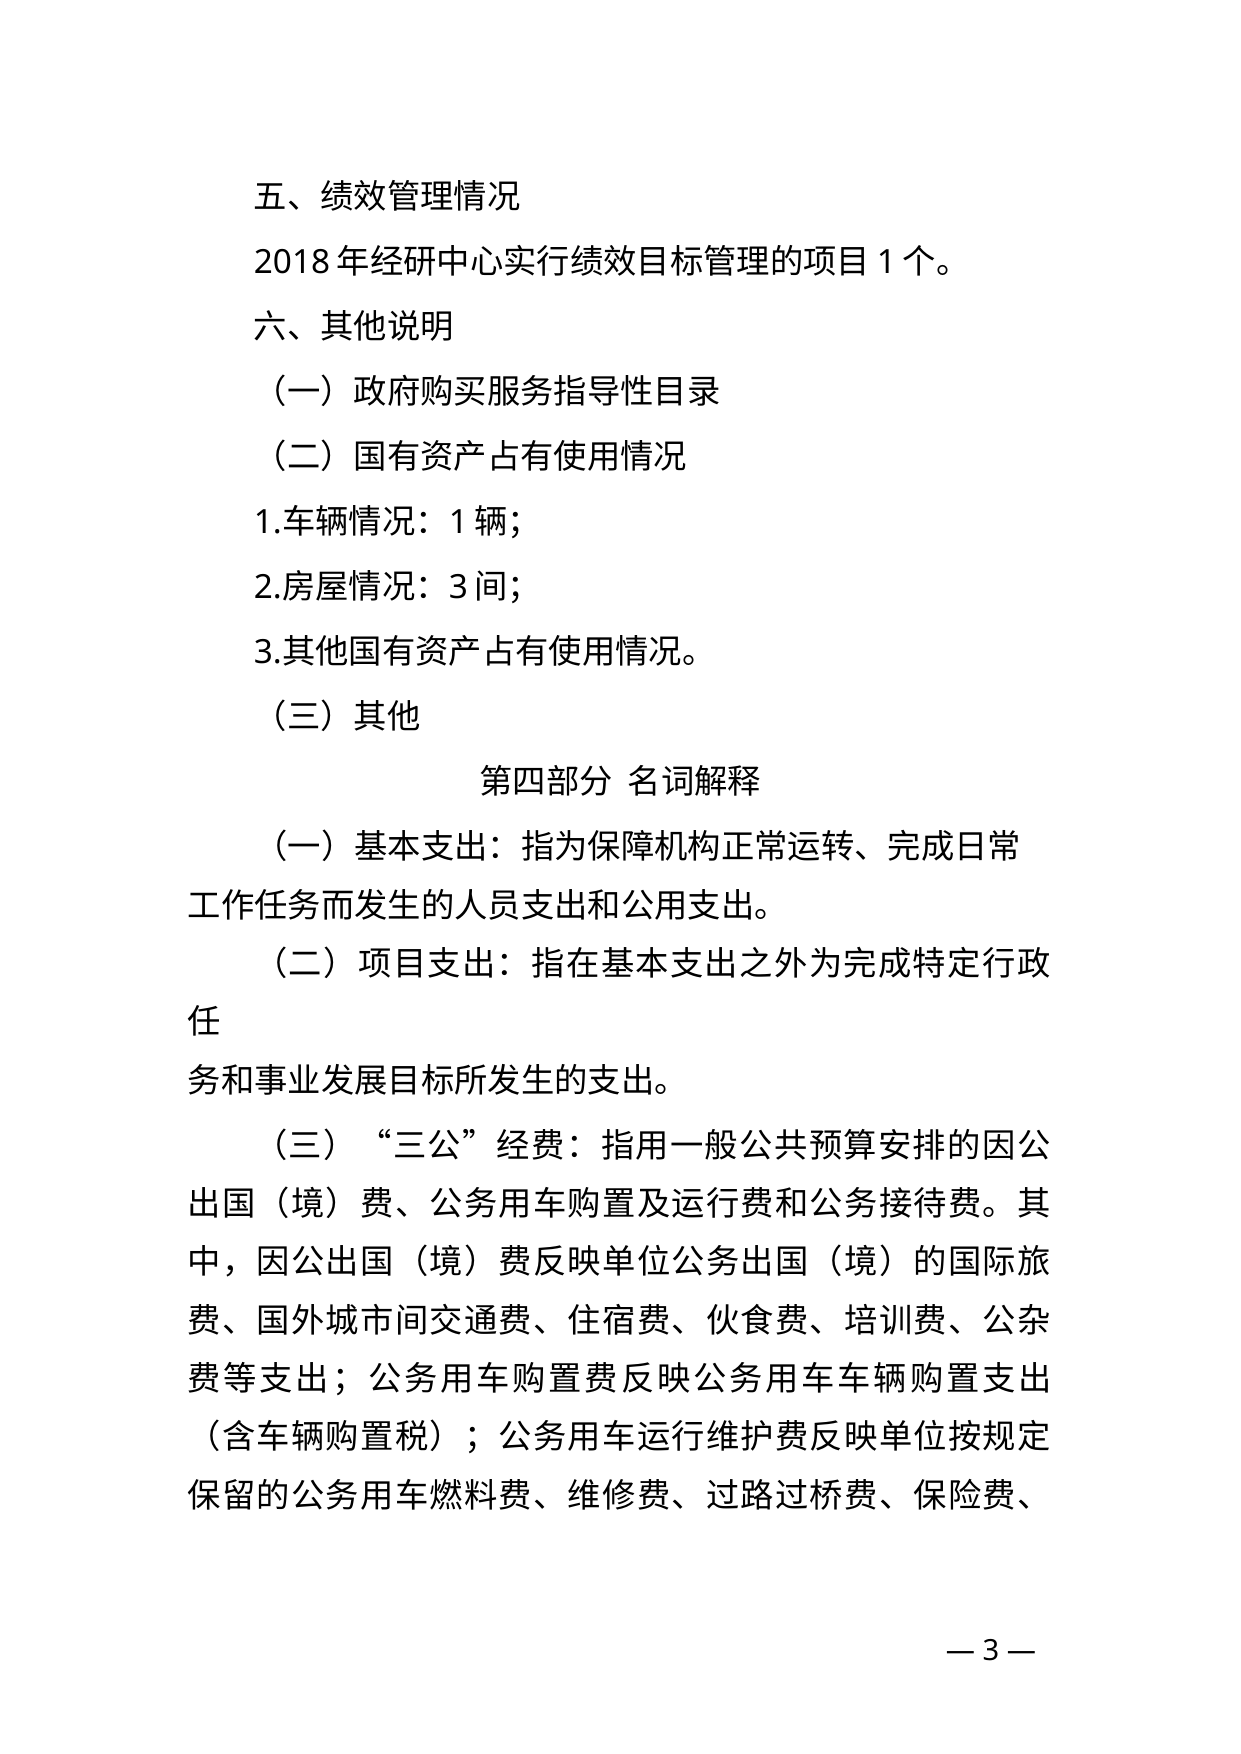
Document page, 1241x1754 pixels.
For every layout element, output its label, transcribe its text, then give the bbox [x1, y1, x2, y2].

list 其他说明 [187, 292, 1053, 357]
text （一）基本支出：指为保障机构正常运转、完成日常 [187, 812, 1053, 870]
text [187, 1110, 1053, 1519]
text （二）项目支出：指在基本支出之外为完成特定行政任 [187, 929, 1053, 1045]
text 工作任务而发生的人员支出和公用支出。 [187, 870, 1053, 929]
text 五、绩效管理情况 [187, 162, 1053, 227]
text （一）政府购买服务指导性目录 [187, 357, 1053, 422]
text 2.房屋情况：3间； [187, 552, 1053, 617]
text （三）其他 [187, 682, 1053, 747]
text 2018年经研中心实行绩效目标管理的项目1个。 [187, 227, 1053, 292]
text 1.车辆情况：1辆； [187, 487, 1053, 552]
text 务和事业发展目标所发生的支出。 [187, 1045, 1053, 1110]
text 第四部分 名词解释 [187, 747, 1053, 812]
text 3.其他国有资产占有使用情况。 [187, 617, 1053, 682]
text （二）国有资产占有使用情况 [187, 422, 1053, 487]
